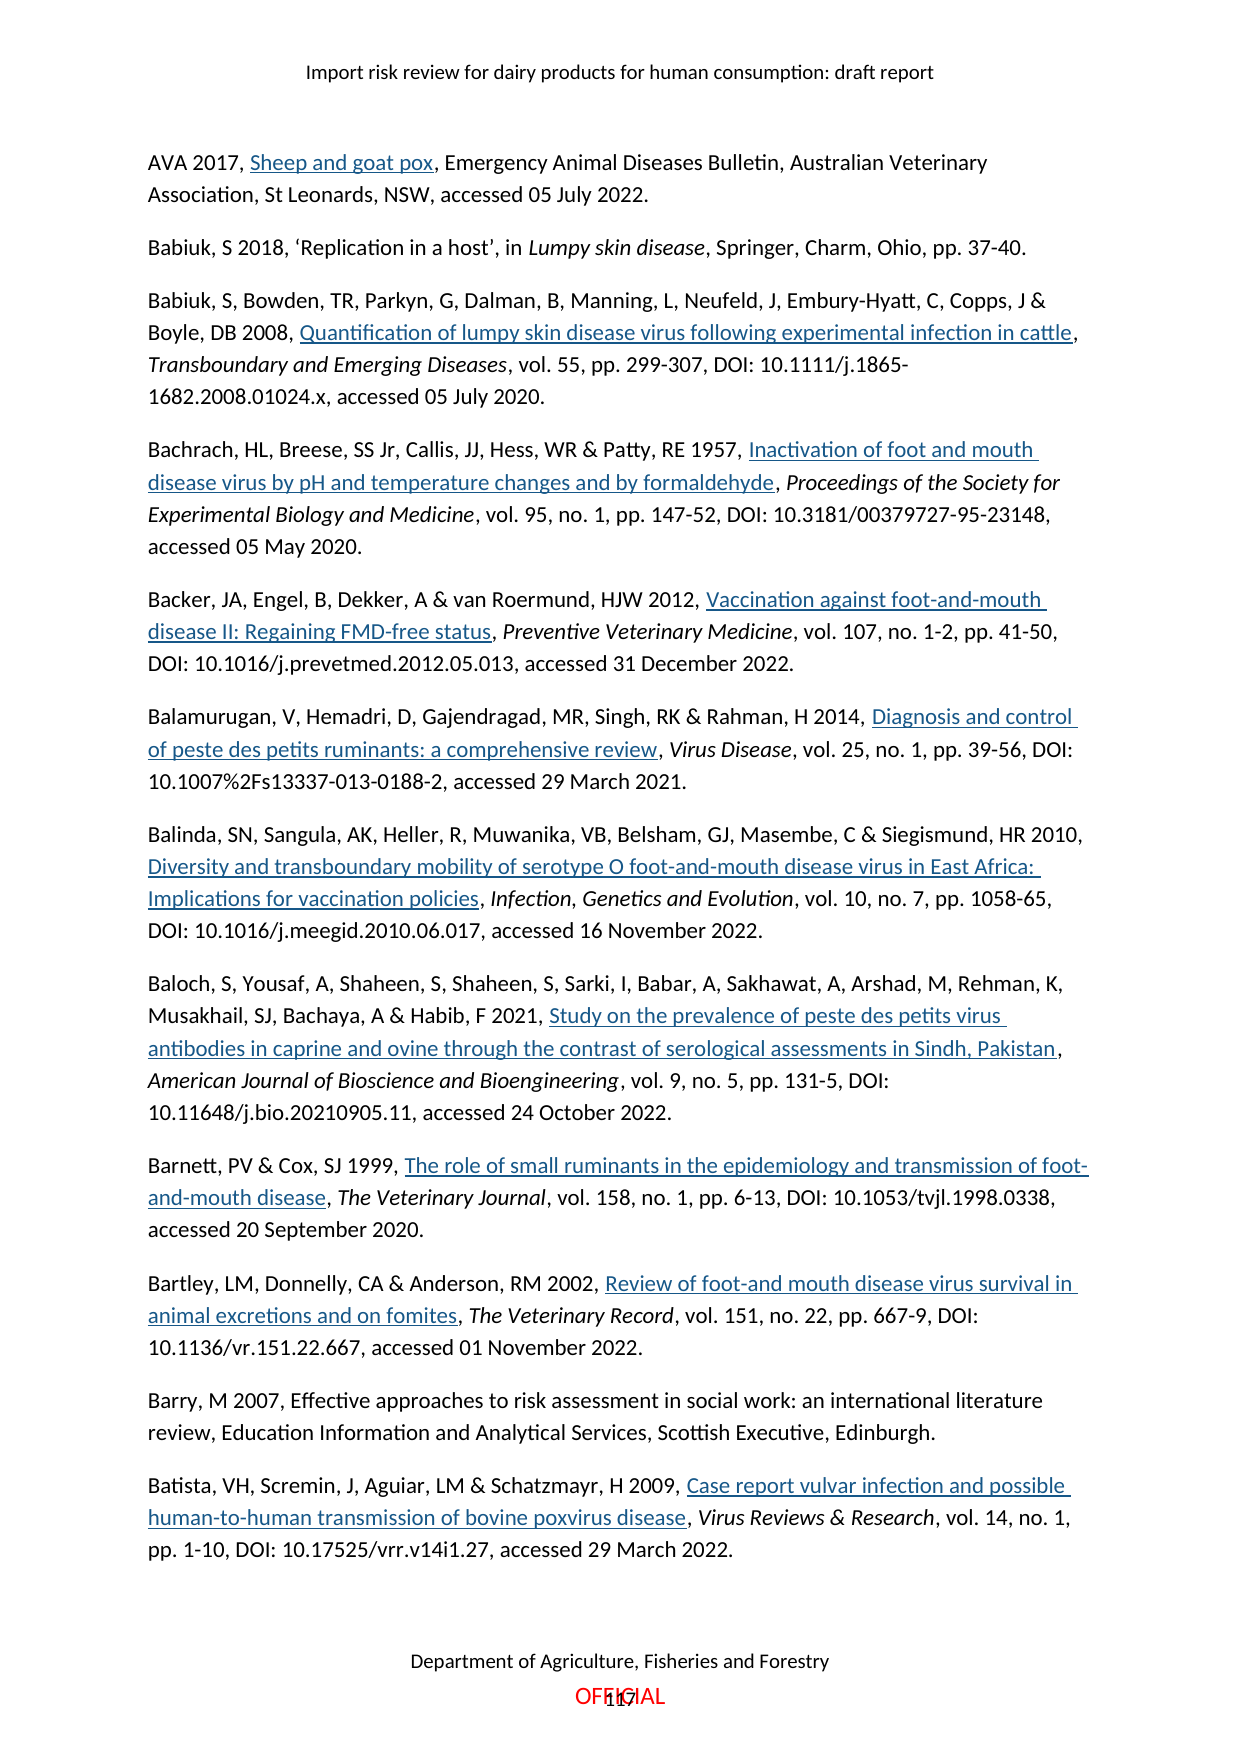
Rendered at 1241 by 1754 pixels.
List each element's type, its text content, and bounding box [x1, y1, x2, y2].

text Balamurugan, V, Hemadri, D, Gajendragad, MR, Singh, RK & Rahman, H 2014, Diagnosis and control of peste des petits ruminants: a comprehensive review, Virus Disease, vol. 25, no. 1, pp. 39-56, DOI: 10.1007%2Fs13337-013-0188-2, accessed 29 March 2021. [148, 702, 1092, 795]
text Barnett, PV & Cox, SJ 1999, The role of small ruminants in the epidemiology and transmission of foot-and-mouth disease, The Veterinary Journal, vol. 158, no. 1, pp. 6-13, DOI: 10.1053/tvjl.1998.0338, accessed 20 September 2020. [148, 1151, 1092, 1244]
text Batista, VH, Scremin, J, Aguiar, LM & Schatzmayr, H 2009, Case report vulvar infection and possible human-to-human transmission of bovine poxvirus disease, Virus Reviews & Research, vol. 14, no. 1, pp. 1-10, DOI: 10.17525/vrr.v14i1.27, accessed 29 March 2022. [148, 1471, 1092, 1564]
text Backer, JA, Engel, B, Dekker, A & van Roermund, HJW 2012, Vaccination against foot-and-mouth disease II: Regaining FMD-free status, Preventive Veterinary Medicine, vol. 107, no. 1-2, pp. 41-50, DOI: 10.1016/j.prevetmed.2012.05.013, accessed 31 December 2022. [148, 585, 1092, 677]
text Babiuk, S 2018, ‘Replication in a host’, in Lumpy skin disease, Springer, Charm, Ohio, pp. 37-40. [148, 233, 1092, 261]
text Barry, M 2007, Effective approaches to risk assessment in social work: an international literature review, Education Information and Analytical Services, Scottish Executive, Edinburgh. [148, 1386, 1092, 1446]
text Bachrach, HL, Breese, SS Jr, Callis, JJ, Hess, WR & Patty, RE 1957, Inactivation of foot and mouth disease virus by pH and temperature changes and by formaldehyde, Proceedings of the Society for Experimental Biology and Medicine, vol. 95, no. 1, pp. 147-52, DOI: 10.3181/00379727-95-23148, accessed 05 May 2020. [148, 436, 1092, 560]
text AVA 2017, Sheep and goat pox, Emergency Animal Diseases Bulletin, Australian Veterinary Association, St Leonards, NSW, accessed 05 July 2022. [148, 148, 1092, 208]
text Bartley, LM, Donnelly, CA & Anderson, RM 2002, Review of foot-and mouth disease virus survival in animal excretions and on fomites, The Veterinary Record, vol. 151, no. 22, pp. 667-9, DOI: 10.1136/vr.151.22.667, accessed 01 November 2022. [148, 1269, 1092, 1361]
text Baloch, S, Yousaf, A, Shaheen, S, Shaheen, S, Sarki, I, Babar, A, Sakhawat, A, Arshad, M, Rehman, K, Musakhail, SJ, Bachaya, A & Habib, F 2021, Study on the prevalence of peste des petits virus antibodies in caprine and ovine through the contrast of serological assessments in Sindh, Pakistan, American Journal of Bioscience and Bioengineering, vol. 9, no. 5, pp. 131-5, DOI: 10.11648/j.bio.20210905.11, accessed 24 October 2022. [148, 969, 1092, 1126]
text Babiuk, S, Bowden, TR, Parkyn, G, Dalman, B, Manning, L, Neufeld, J, Embury-Hyatt, C, Copps, J & Boyle, DB 2008, Quantification of lumpy skin disease virus following experimental infection in cattle, Transboundary and Emerging Diseases, vol. 55, pp. 299-307, DOI: 10.1111/j.1865-1682.2008.01024.x, accessed 05 July 2020. [148, 286, 1092, 411]
text Balinda, SN, Sangula, AK, Heller, R, Muwanika, VB, Belsham, GJ, Masembe, C & Siegismund, HR 2010, Diversity and transboundary mobility of serotype O foot-and-mouth disease virus in East Africa: Implications for vaccination policies, Infection, Genetics and Evolution, vol. 10, no. 7, pp. 1058-65, DOI: 10.1016/j.meegid.2010.06.017, accessed 16 November 2022. [148, 820, 1092, 944]
